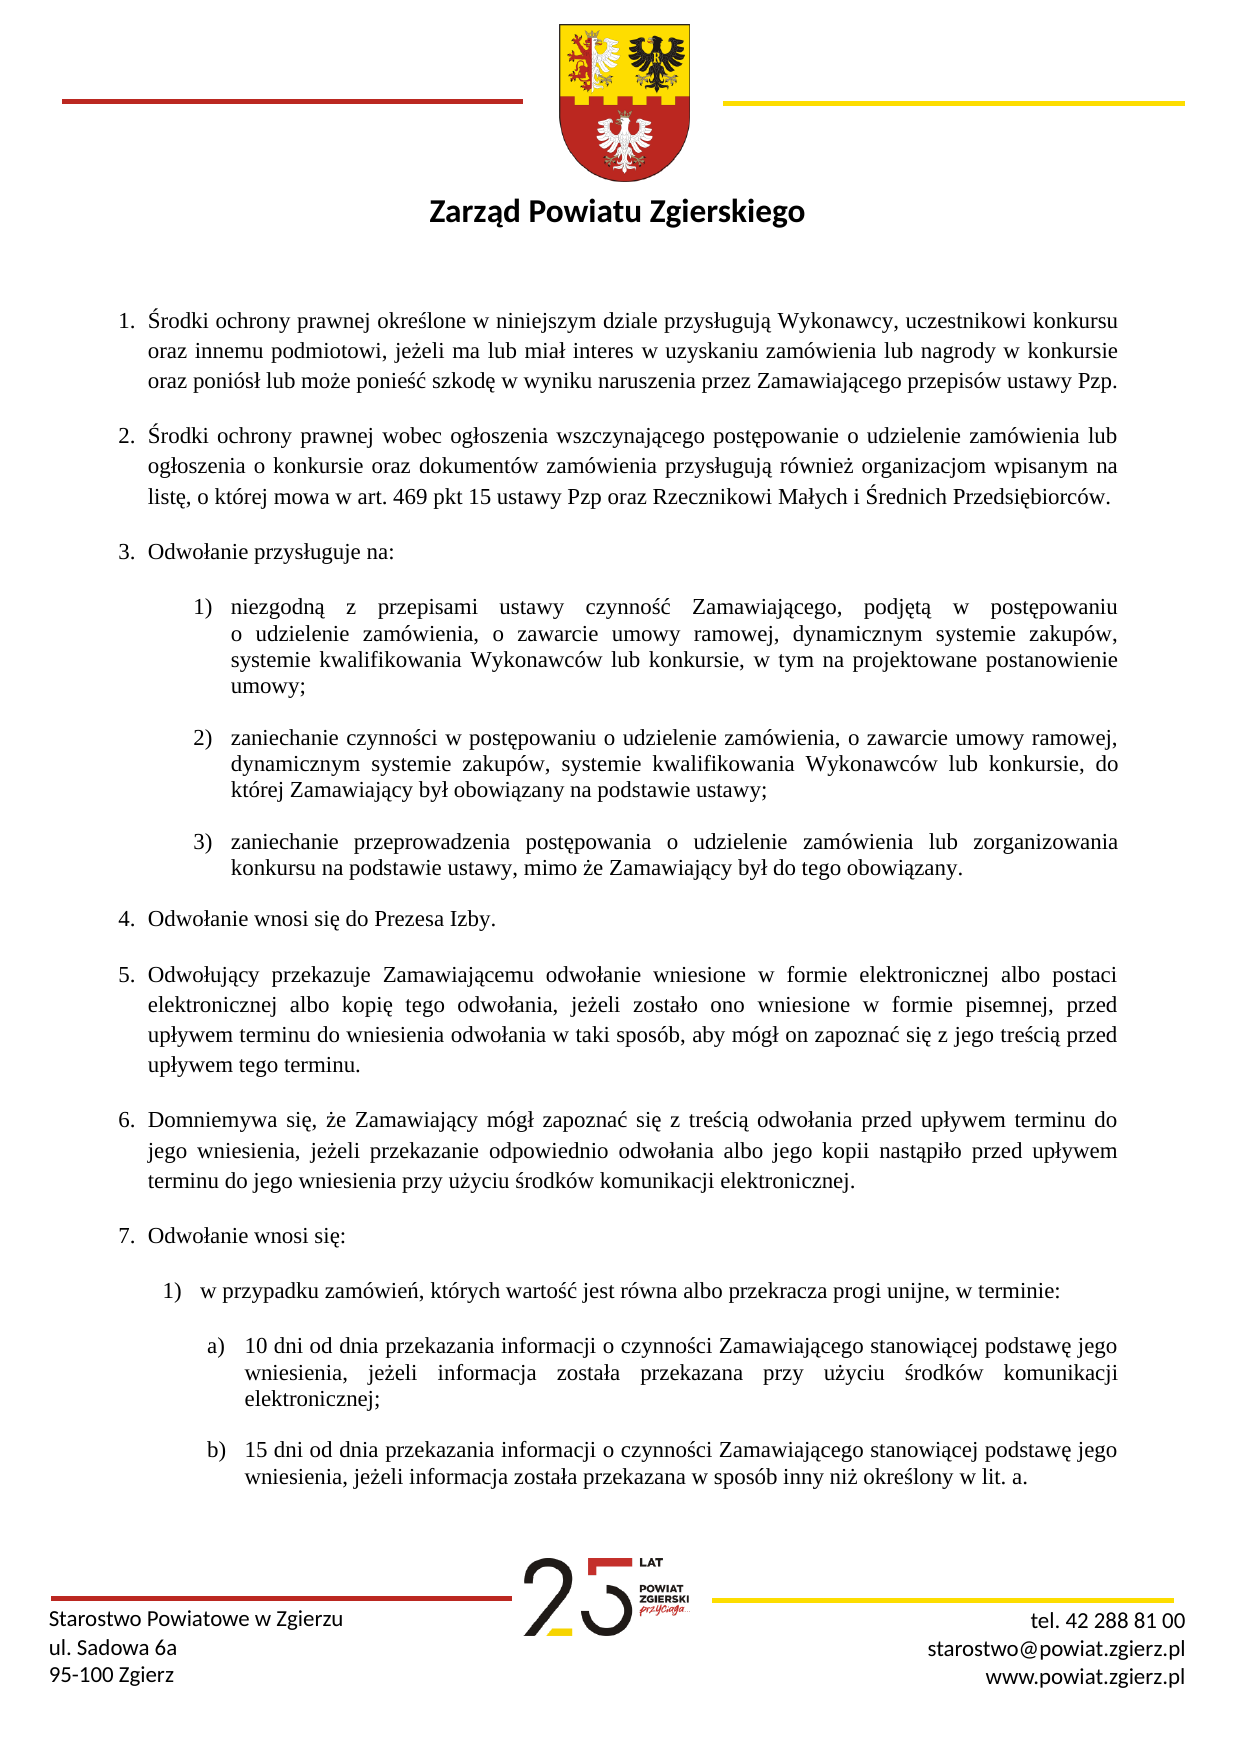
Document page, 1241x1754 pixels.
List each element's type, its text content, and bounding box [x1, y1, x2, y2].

picture [523, 1558, 690, 1636]
picture [62, 99, 523, 104]
picture [712, 1598, 1174, 1603]
picture [723, 101, 1185, 106]
picture [51, 1596, 512, 1601]
list w przypadku zamówień, których wartość jest równa albo przekracza progi unijne, w terminie: [162, 1277, 1119, 1304]
list Odwołanie przysługuje na: [118, 538, 1119, 564]
list 10 dni od dnia przekazania informacji o czynności Zamawiającego stanowiącej podstawę jego wniesienia, jeżeli informacja została przekazana przy użyciu środków komunikacji elektronicznej; [207, 1332, 1119, 1412]
picture [559, 24, 690, 182]
list Odwołujący przekazuje Zamawiającemu odwołanie wniesione w formie elektronicznej albo postaci elektronicznej albo kopię tego odwołania, jeżeli zostało ono wniesione w formie pisemnej, przed upływem terminu do wniesienia odwołania w taki sposób, aby mógł on zapoznać się z jego treścią przed upływem tego terminu. [118, 961, 1119, 1078]
list Środki ochrony prawnej wobec ogłoszenia wszczynającego postępowanie o udzielenie zamówienia lub ogłoszenia o konkursie oraz dokumentów zamówienia przysługują również organizacjom wpisanym na listę, o której mowa w art. 469 pkt 15 ustawy Pzp oraz Rzecznikowi Małych i Średnich Przedsiębiorców. [118, 422, 1119, 509]
list Odwołanie wnosi się do Prezesa Izby. [118, 905, 1119, 932]
list zaniechanie czynności w postępowaniu o udzielenie zamówienia, o zawarcie umowy ramowej, dynamicznym systemie zakupów, systemie kwalifikowania Wykonawców lub konkursie, do której Zamawiający był obowiązany na podstawie ustawy; [193, 724, 1119, 803]
list niezgodną z przepisami ustawy czynność Zamawiającego, podjętą w postępowaniu o udzielenie zamówienia, o zawarcie umowy ramowej, dynamicznym systemie zakupów, systemie kwalifikowania Wykonawców lub konkursie, w tym na projektowane postanowienie umowy; [193, 593, 1119, 699]
list Środki ochrony prawnej określone w niniejszym dziale przysługują Wykonawcy, uczestnikowi konkursu oraz innemu podmiotowi, jeżeli ma lub miał interes w uzyskaniu zamówienia lub nagrody w konkursie oraz poniósł lub może ponieść szkodę w wyniku naruszenia przez Zamawiającego przepisów ustawy Pzp. [118, 307, 1119, 393]
list Domniemywa się, że Zamawiający mógł zapoznać się z treścią odwołania przed upływem terminu do jego wniesienia, jeżeli przekazanie odpowiednio odwołania albo jego kopii nastąpiło przed upływem terminu do jego wniesienia przy użyciu środków komunikacji elektronicznej. [118, 1106, 1119, 1193]
list zaniechanie przeprowadzenia postępowania o udzielenie zamówienia lub zorganizowania konkursu na podstawie ustawy, mimo że Zamawiający był do tego obowiązany. [193, 828, 1119, 880]
list Odwołanie wnosi się: [118, 1222, 1119, 1248]
list 15 dni od dnia przekazania informacji o czynności Zamawiającego stanowiącej podstawę jego wniesienia, jeżeli informacja została przekazana w sposób inny niż określony w lit. a. [207, 1437, 1119, 1489]
